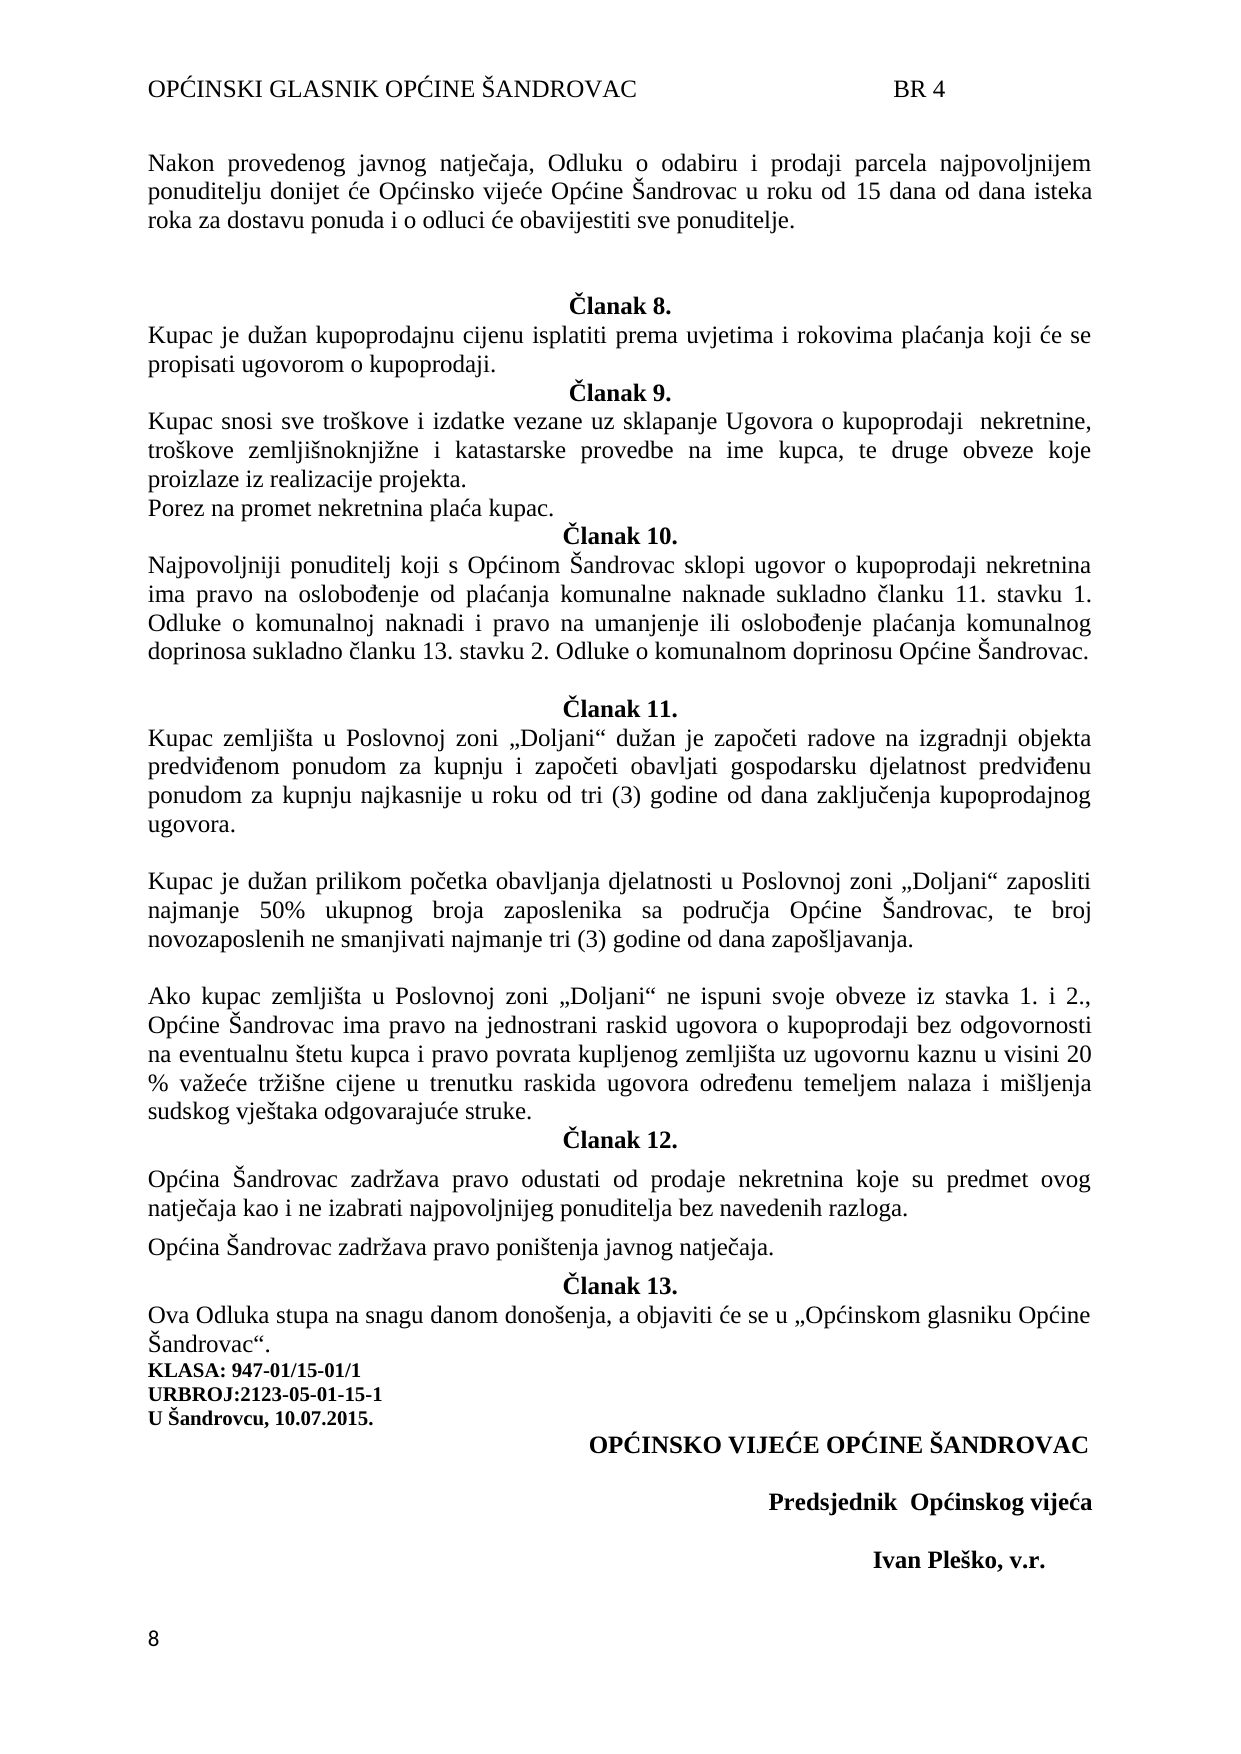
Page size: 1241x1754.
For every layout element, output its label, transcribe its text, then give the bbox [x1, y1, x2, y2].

text Općina Šandrovac zadržava pravo odustati od prodaje nekretnina koje su predmet ovog natječaja kao i ne izabrati najpovoljnijeg ponuditelja bez navedenih razloga. [148, 1164, 1092, 1222]
text Predsjednik Općinskog vijeća [148, 1487, 1092, 1516]
text Kupac je dužan kupoprodajnu cijenu isplatiti prema uvjetima i rokovima plaćanja koji će se propisati ugovorom o kupoprodaji. [148, 320, 1092, 378]
text Kupac zemljišta u Poslovnoj zoni „Doljani“ dužan je započeti radove na izgradnji objekta predviđenom ponudom za kupnju i započeti obavljati gospodarsku djelatnost predviđenu ponudom za kupnju najkasnije u roku od tri (3) godine od dana zaključenja kupoprodajnog ugovora. [148, 723, 1092, 838]
text Nakon provedenog javnog natječaja, Odluku o odabiru i prodaji parcela najpovoljnijem ponuditelju donijet će Općinsko vijeće Općine Šandrovac u roku od 15 dana od dana isteka roka za dostavu ponuda i o odluci će obavijestiti sve ponuditelje. [148, 148, 1092, 234]
text Ova Odluka stupa na snagu danom donošenja, a objaviti će se u „Općinskom glasniku Općine Šandrovac“. [148, 1300, 1092, 1358]
text Članak 11. [148, 694, 1092, 723]
text OPĆINSKO VIJEĆE OPĆINE ŠANDROVAC [148, 1430, 1092, 1459]
text Članak 9. [148, 378, 1092, 406]
text Ivan Pleško, v.r. [148, 1545, 1092, 1574]
text Općina Šandrovac zadržava pravo poništenja javnog natječaja. [148, 1232, 1092, 1261]
text Porez na promet nekretnina plaća kupac. [148, 493, 1092, 521]
text Članak 13. [148, 1271, 1092, 1300]
text Članak 8. [148, 291, 1092, 320]
text URBROJ:2123-05-01-15-1 [148, 1382, 1092, 1406]
text Kupac snosi sve troškove i izdatke vezane uz sklapanje Ugovora o kupoprodaji nekretnine, troškove zemljišnoknjižne i katastarske provedbe na ime kupca, te druge obveze koje proizlaze iz realizacije projekta. [148, 406, 1092, 493]
text Kupac je dužan prilikom početka obavljanja djelatnosti u Poslovnoj zoni „Doljani“ zaposliti najmanje 50% ukupnog broja zaposlenika sa područja Općine Šandrovac, te broj novozaposlenih ne smanjivati najmanje tri (3) godine od dana zapošljavanja. [148, 866, 1092, 953]
text Članak 12. [148, 1125, 1092, 1154]
text Članak 10. [148, 521, 1092, 550]
text Ako kupac zemljišta u Poslovnoj zoni „Doljani“ ne ispuni svoje obveze iz stavka 1. i 2., Općine Šandrovac ima pravo na jednostrani raskid ugovora o kupoprodaji bez odgovornosti na eventualnu štetu kupca i pravo povrata kupljenog zemljišta uz ugovornu kaznu u visini 20 % važeće tržišne cijene u trenutku raskida ugovora određenu temeljem nalaza i mišljenja sudskog vještaka odgovarajuće struke. [148, 981, 1092, 1125]
text Najpovoljniji ponuditelj koji s Općinom Šandrovac sklopi ugovor o kupoprodaji nekretnina ima pravo na oslobođenje od plaćanja komunalne naknade sukladno članku 11. stavku 1. Odluke o komunalnoj naknadi i pravo na umanjenje ili oslobođenje plaćanja komunalnog doprinosa sukladno članku 13. stavku 2. Odluke o komunalnom doprinosu Općine Šandrovac. [148, 550, 1092, 665]
text KLASA: 947-01/15-01/1 [148, 1358, 1092, 1382]
text U Šandrovcu, 10.07.2015. [148, 1406, 1092, 1430]
